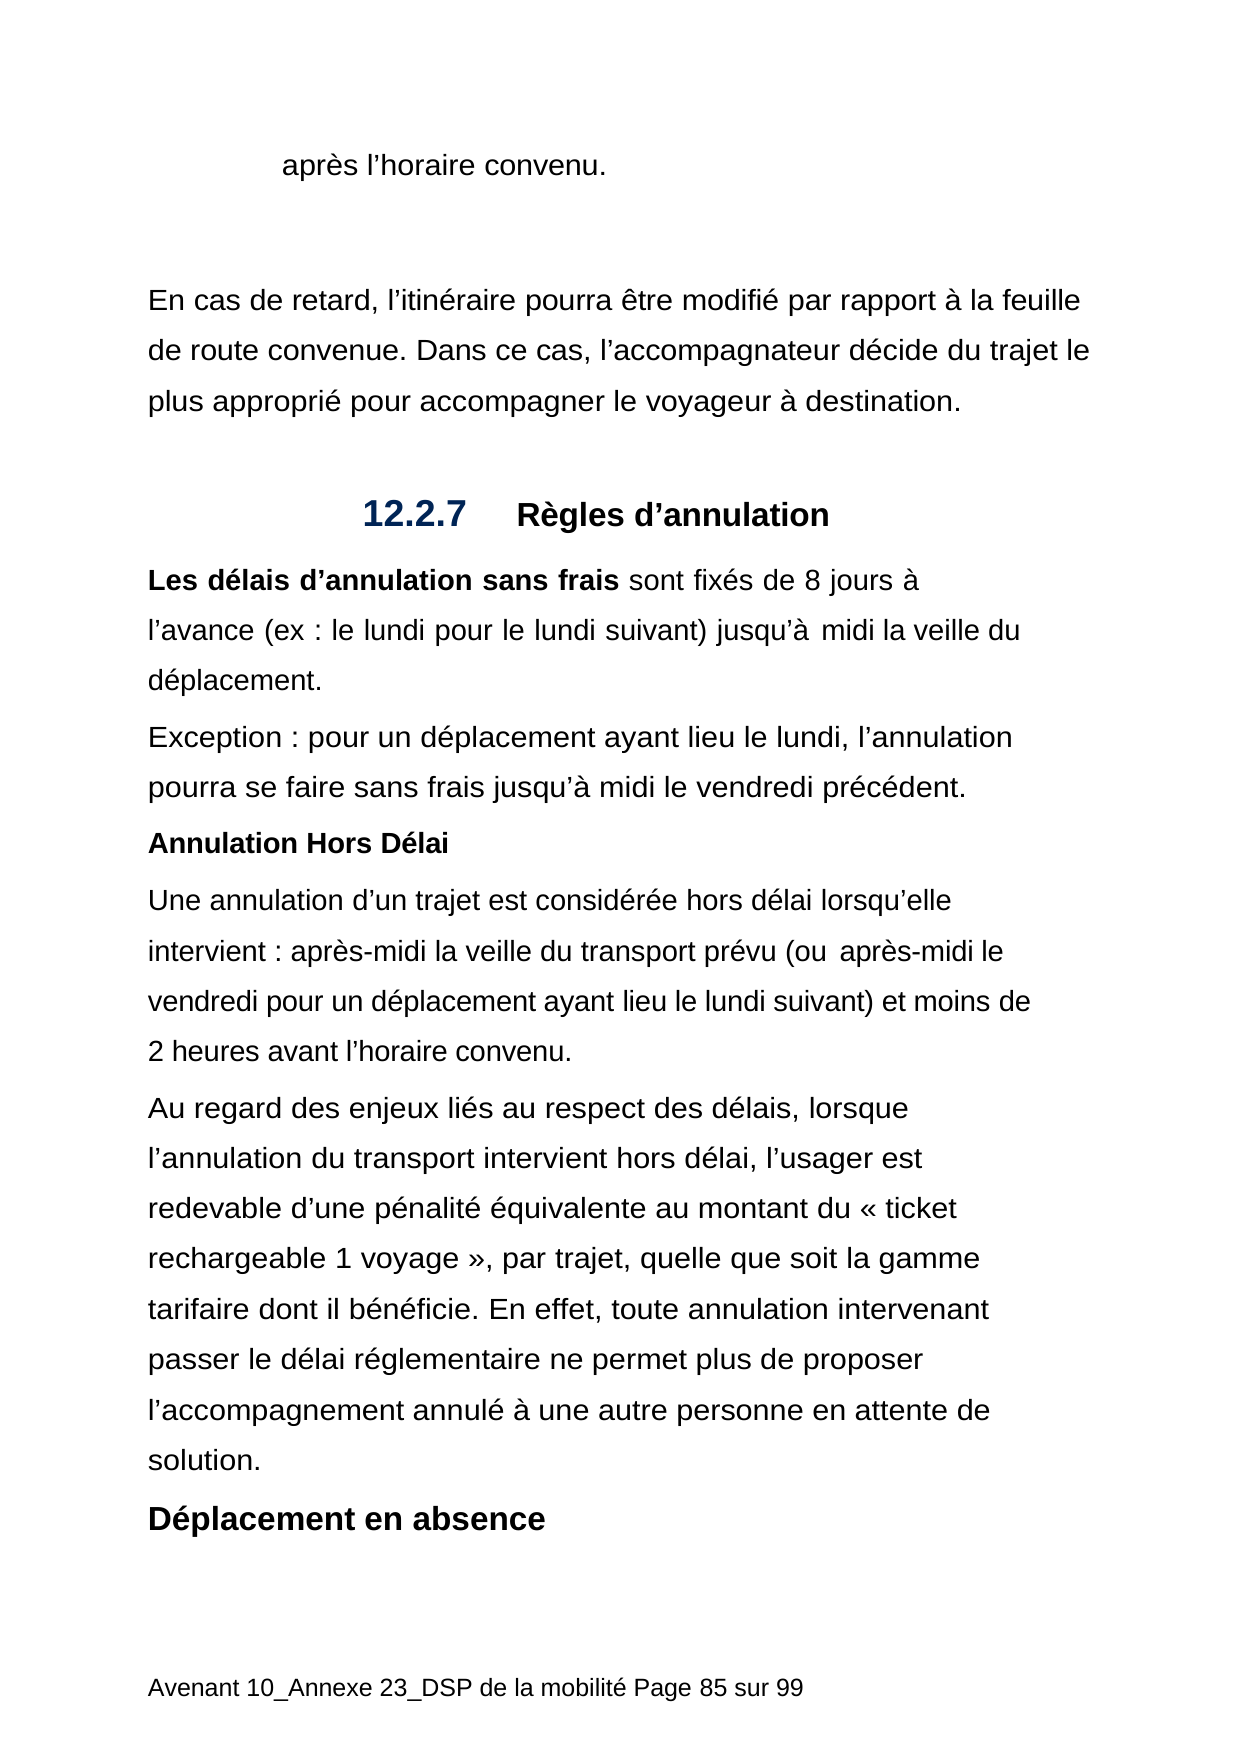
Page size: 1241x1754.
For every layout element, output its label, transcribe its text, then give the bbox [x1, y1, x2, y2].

text Exception : pour un déplacement ayant lieu le lundi, l’annulation pourra se faire sans frais jusqu’à midi le vendredi précédent. [148, 720, 1034, 804]
text En cas de retard, l’itinéraire pourra être modifié par rapport à la feuille de route convenue. Dans ce cas, l’accompagnateur décide du trajet le plus approprié pour accompagner le voyageur à destination. [148, 283, 1093, 417]
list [244, 148, 1093, 181]
subtitle Annulation Hors Délai [148, 826, 1093, 859]
text Une annulation d’un trajet est considérée hors délai lorsqu’elle intervient : après-midi la veille du transport prévu (ou après-midi le vendredi pour un déplacement ayant lieu le lundi suivant) et moins de 2 heures avant l’horaire convenu. [148, 883, 1033, 1068]
text Au regard des enjeux liés au respect des délais, lorsque l’annulation du transport intervient hors délai, l’usager est redevable d’une pénalité équivalente au montant du « ticket rechargeable 1 voyage », par trajet, quelle que soit la gamme tarifaire dont il bénéficie. En effet, toute annulation intervenant passer le délai réglementaire ne permet plus de proposer l’accompagnement annulé à une autre personne en attente de solution. [148, 1091, 1034, 1476]
text Déplacement en absence [148, 1499, 1034, 1538]
subtitle Règles d’annulation [362, 491, 1093, 534]
text Les délais d’annulation sans frais sont fixés de 8 jours à l’avance (ex : le lundi pour le lundi suivant) jusqu’à midi la veille du déplacement. [148, 563, 1034, 697]
